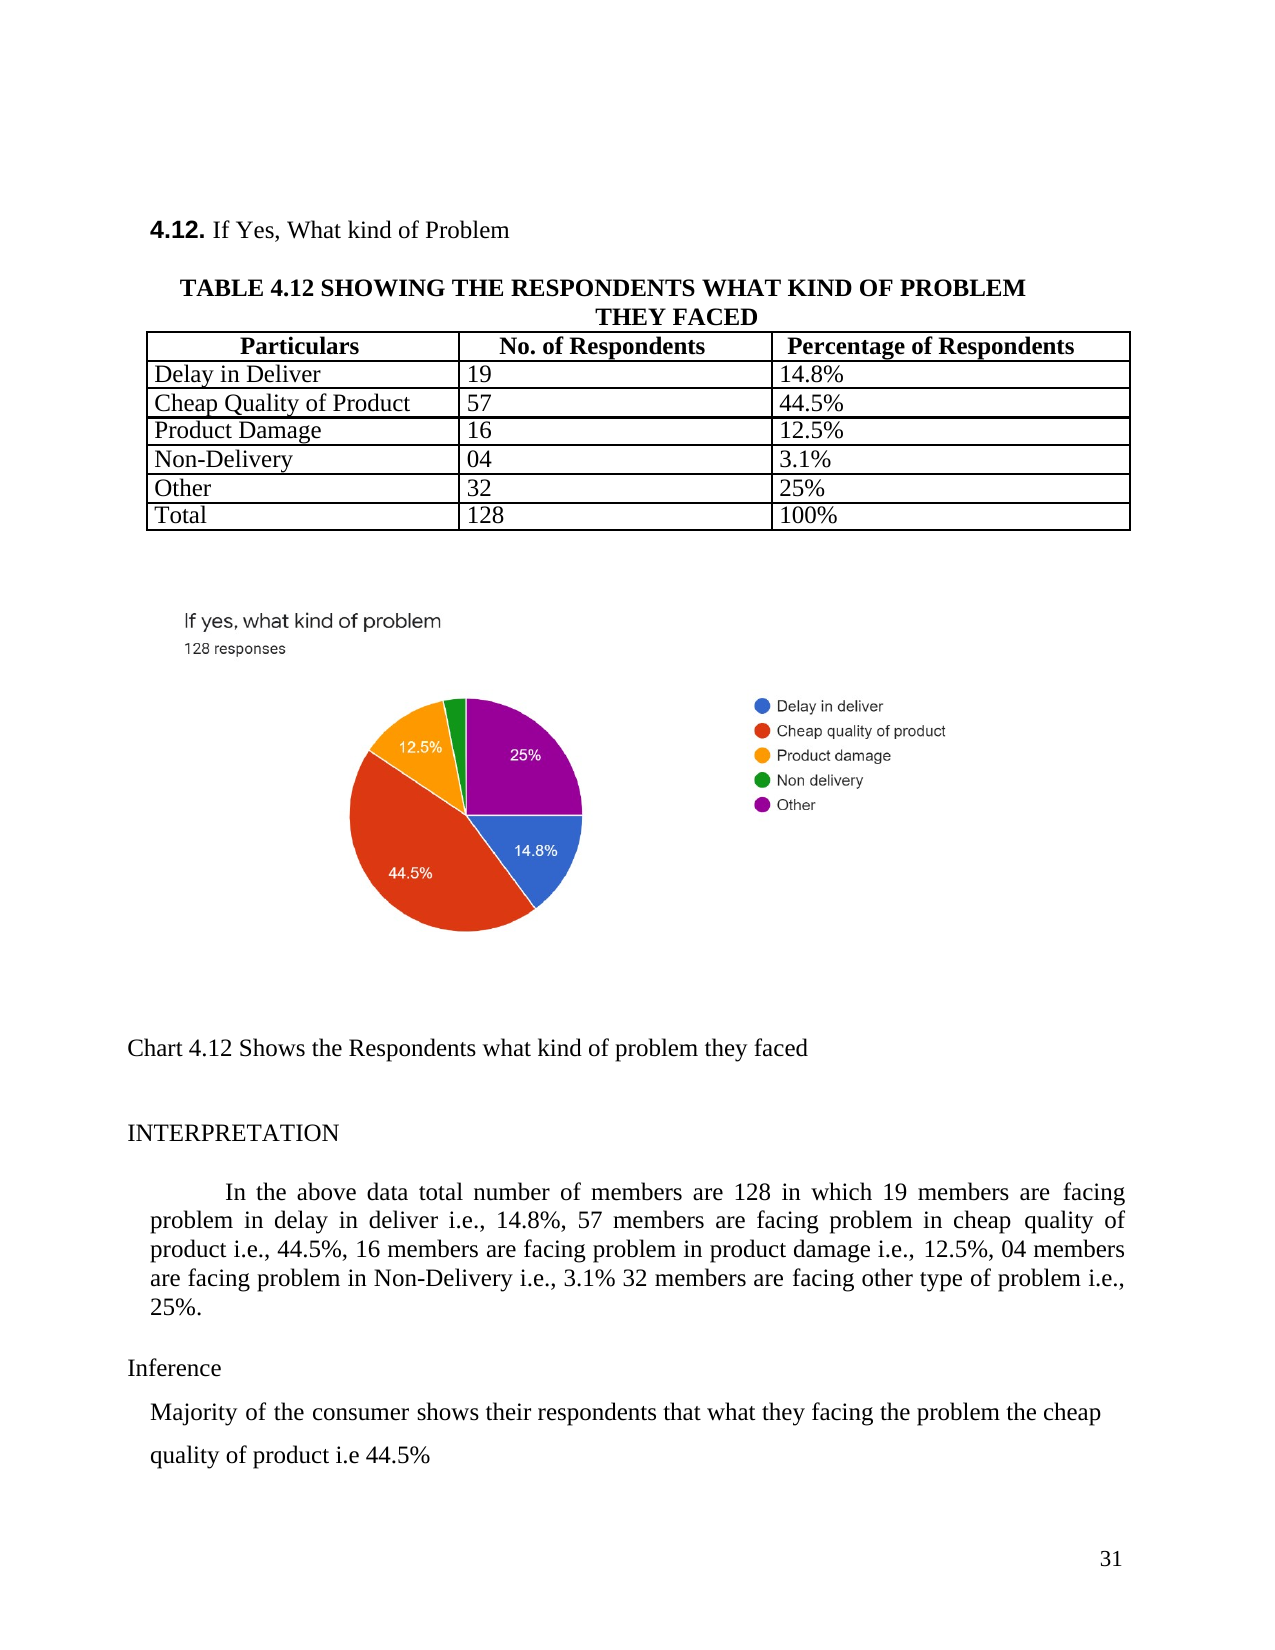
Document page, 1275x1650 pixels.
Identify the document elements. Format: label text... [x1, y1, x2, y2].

table_cell 3.1% [773, 446, 1129, 473]
subtitle Chart 4.12 Shows the Respondents what kind of problem they faced INTERPRETATION [127, 976, 959, 1147]
table_cell 19 [460, 362, 771, 387]
table_header Percentage of Respondents [773, 333, 1129, 360]
table_cell 16 [460, 419, 771, 443]
picture [184, 612, 946, 932]
table_cell 57 [460, 389, 771, 416]
text In the above data total number of members are 128 in which 19 members are facing problem in delay in deliver i.e., 14.8%, 57 members are facing problem in cheap quality of product i.e., 44.5%, 16 members are facing problem in product damage i.e., 12.5%, 04 members are facing problem in Non-Delivery i.e., 3.1% 32 members are facing other type of problem i.e., 25%. [150, 1177, 1125, 1321]
table_cell 44.5% [773, 389, 1129, 416]
table_cell 128 [460, 504, 771, 529]
table_cell Cheap Quality of Product [148, 389, 458, 416]
table_cell 100% [773, 504, 1129, 529]
table_cell 04 [460, 446, 771, 473]
text TABLE 4.12 SHOWING THE RESPONDENTS WHAT KIND OF PROBLEM THEY FACED [179, 273, 1096, 331]
table_cell Other [148, 475, 458, 502]
table_cell 14.8% [773, 362, 1129, 387]
table_cell Delay in Deliver [148, 362, 458, 387]
table_cell 32 [460, 475, 771, 502]
table_cell Non-Delivery [148, 446, 458, 473]
table_cell Product Damage [148, 419, 458, 443]
subtitle Inference [127, 1353, 1206, 1382]
text Majority of the consumer shows their respondents that what they facing the problem the cheap quality of product i.e 44.5% [150, 1397, 1125, 1468]
table_cell 25% [773, 475, 1129, 502]
table_cell Total [148, 504, 458, 529]
table_header Particulars [148, 333, 458, 360]
table_cell 12.5% [773, 419, 1129, 443]
table_header No. of Respondents [460, 333, 771, 360]
subtitle If Yes, What kind of Problem [150, 215, 1206, 243]
